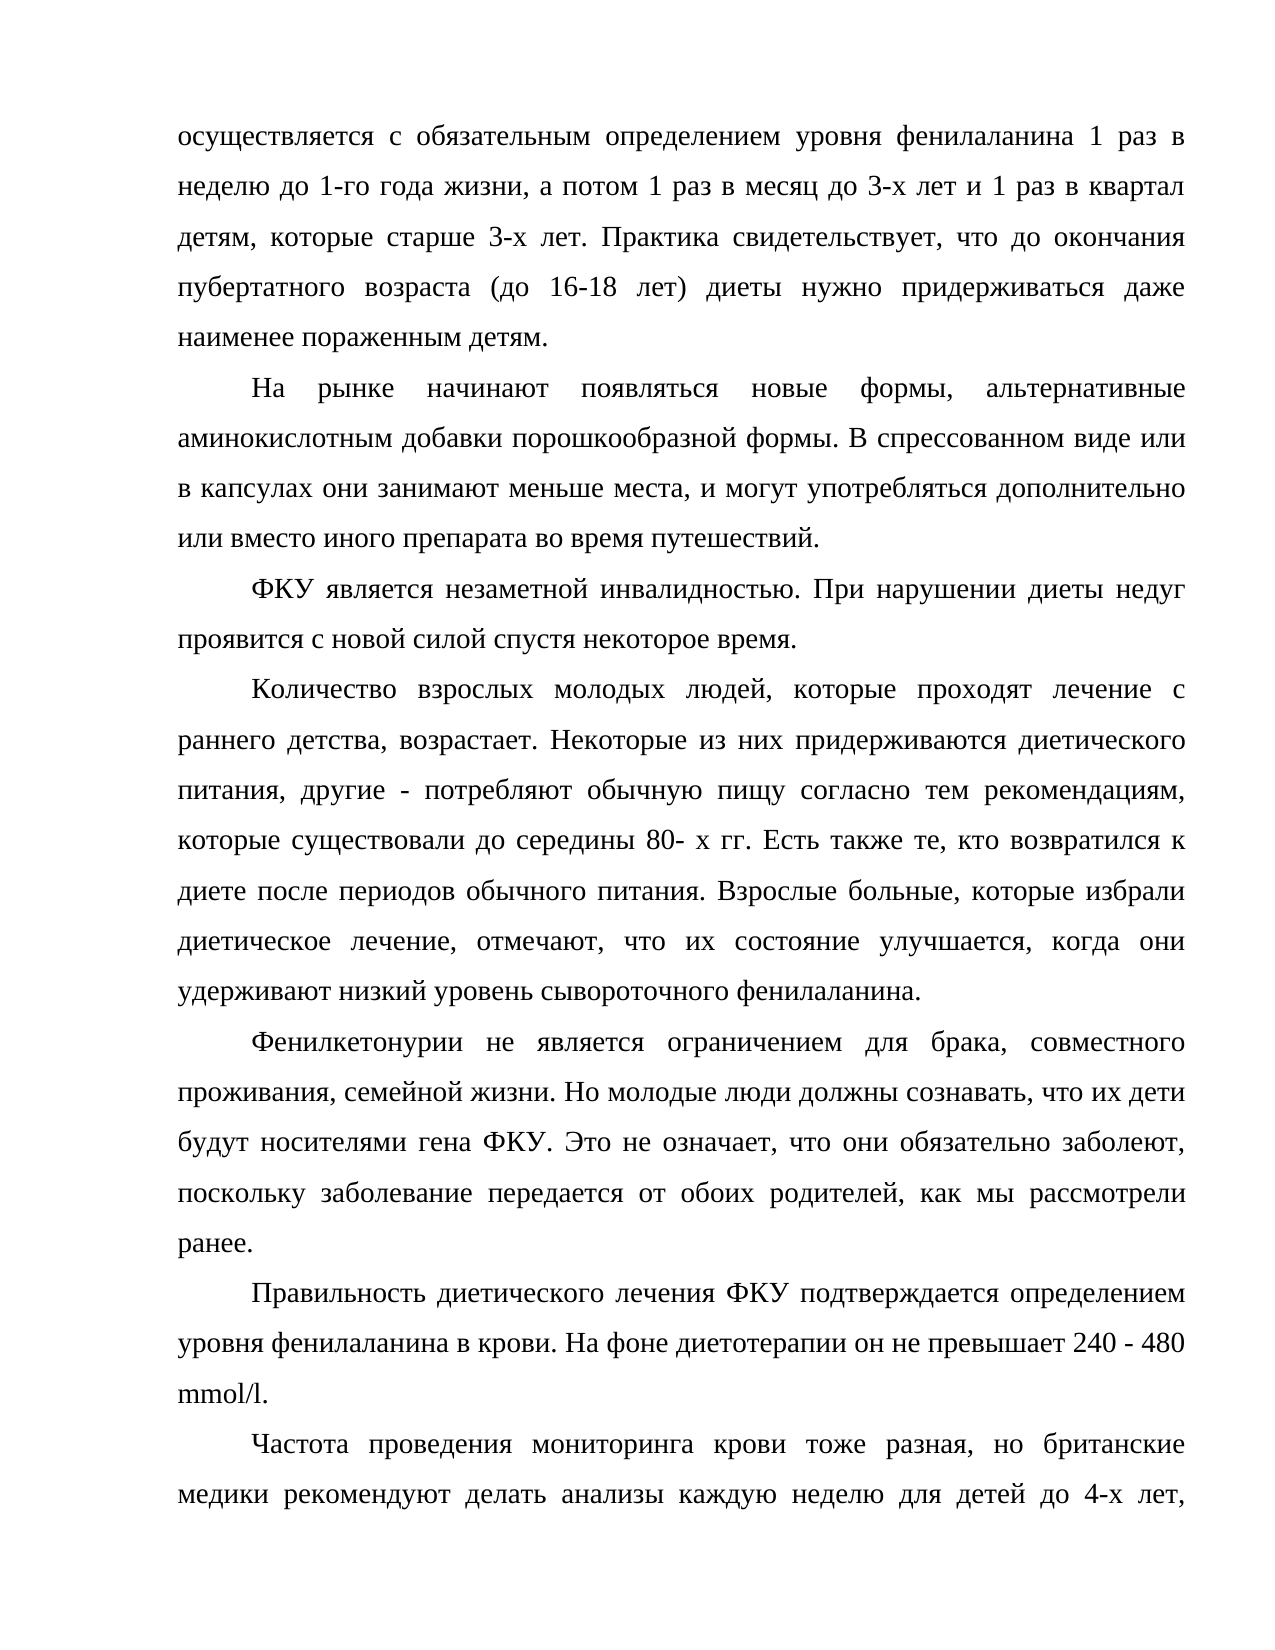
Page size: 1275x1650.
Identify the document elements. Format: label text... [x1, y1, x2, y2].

text Правильность диетического лечения ФКУ подтверждается определением уровня фенилаланина в крови. На фоне диетотерапии он не превышает 240 - 480 mmol/l. [177, 1275, 1186, 1409]
text Фенилкетонурии не является ограничением для брака, совместного проживания, семейной жизни. Но молодые люди должны сознавать, что их дети будут носителями гена ФКУ. Это не означает, что они обязательно заболеют, поскольку заболевание передается от обоих родителей, как мы рассмотрели ранее. [177, 1024, 1186, 1258]
text ФКУ является незаметной инвалидностью. При нарушении диеты недуг проявится с новой силой спустя некоторое время. [177, 571, 1186, 655]
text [177, 118, 1186, 353]
text Количество взрослых молодых людей, которые проходят лечение с раннего детства, возрастает. Некоторые из них придерживаются диетического питания, другие - потребляют обычную пищу согласно тем рекомендациям, которые существовали до середины 80- х гг. Есть также те, кто возвратился к диете после периодов обычного питания. Взрослые больные, которые избрали диетическое лечение, отмечают, что их состояние улучшается, когда они удерживают низкий уровень сывороточного фенилаланина. [177, 672, 1186, 1007]
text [177, 1426, 1186, 1510]
text На рынке начинают появляться новые формы, альтернативные аминокислотным добавки порошкообразной формы. В спрессованном виде или в капсулах они занимают меньше места, и могут употребляться дополнительно или вместо иного препарата во время путешествий. [177, 370, 1186, 554]
